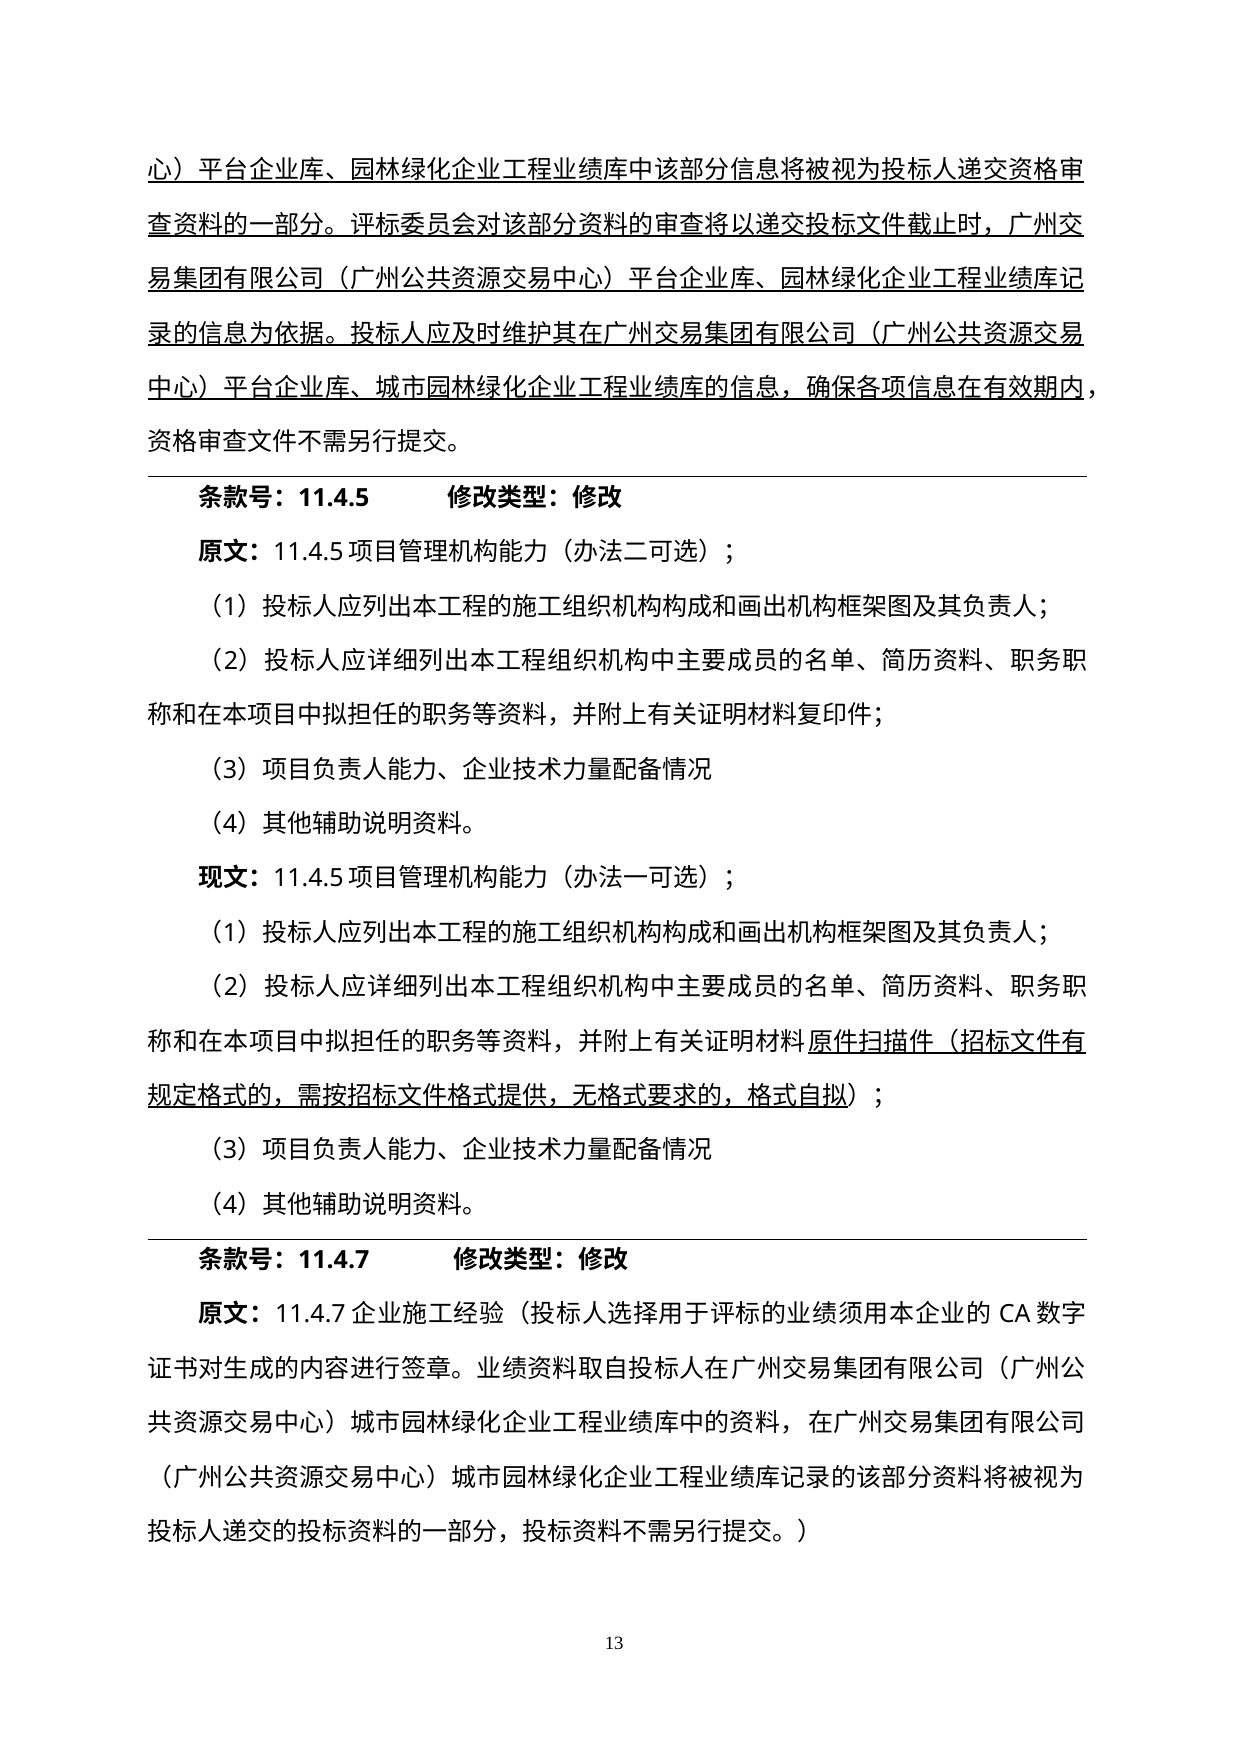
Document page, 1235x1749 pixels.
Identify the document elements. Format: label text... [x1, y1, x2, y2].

text 现文：11.4.5项目管理机构能力（办法一可选）； [148, 858, 1087, 894]
text （1）投标人应列出本工程的施工组织机构构成和画出机构框架图及其负责人； [148, 586, 1087, 622]
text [148, 150, 1087, 458]
text （3）项目负责人能力、企业技术力量配备情况 [148, 749, 1087, 785]
text 原文：11.4.5项目管理机构能力（办法二可选）； [148, 532, 1087, 568]
text 条款号：11.4.5 修改类型：修改 [148, 477, 1087, 513]
text （1）投标人应列出本工程的施工组织机构构成和画出机构框架图及其负责人； [148, 912, 1087, 948]
text （2）投标人应详细列出本工程组织机构中主要成员的名单、简历资料、职务职称和在本项目中拟担任的职务等资料，并附上有关证明材料复印件； [148, 640, 1087, 731]
text 条款号：11.4.7 修改类型：修改 [148, 1240, 1087, 1276]
text （4）其他辅助说明资料。 [148, 1184, 1087, 1220]
text （4）其他辅助说明资料。 [148, 803, 1087, 840]
text 原文：11.4.7企业施工经验（投标人选择用于评标的业绩须用本企业的CA数字证书对生成的内容进行签章。业绩资料取自投标人在广州交易集团有限公司（广州公共资源交易中心）城市园林绿化企业工程业绩库中的资料，在广州交易集团有限公司（广州公共资源交易中心）城市园林绿化企业工程业绩库记录的该部分资料将被视为投标人递交的投标资料的一部分，投标资料不需另行提交。） [148, 1294, 1087, 1548]
text （3）项目负责人能力、企业技术力量配备情况 [148, 1130, 1087, 1166]
text （2）投标人应详细列出本工程组织机构中主要成员的名单、简历资料、职务职称和在本项目中拟担任的职务等资料，并附上有关证明材料原件扫描件（招标文件有规定格式的，需按招标文件格式提供，无格式要求的，格式自拟）； [148, 967, 1087, 1112]
